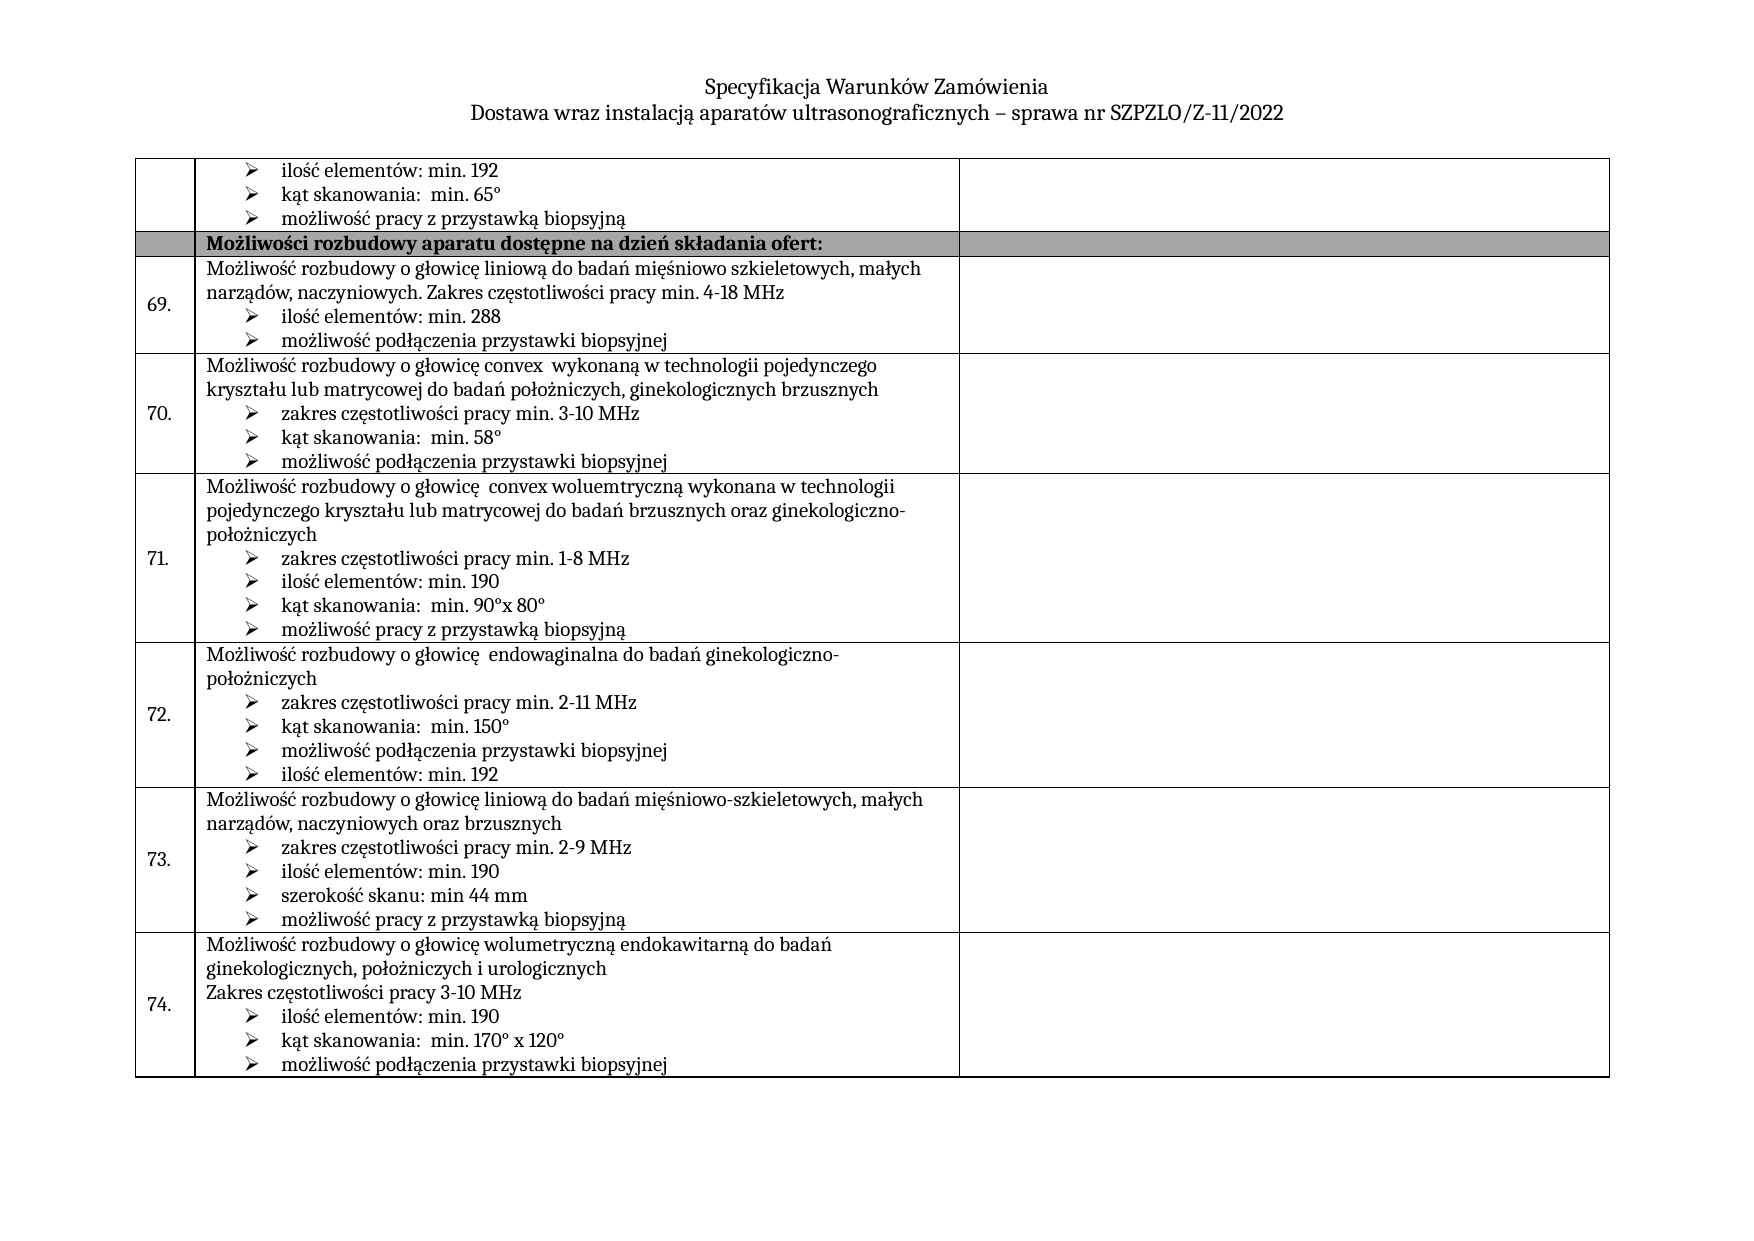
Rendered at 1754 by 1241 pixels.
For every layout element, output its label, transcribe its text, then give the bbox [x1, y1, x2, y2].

table_cell [136, 474, 194, 642]
table_cell [136, 788, 194, 932]
table_cell [960, 354, 1609, 473]
table_cell [136, 257, 194, 352]
table_cell [960, 232, 1609, 256]
table_cell [960, 933, 1609, 1076]
table_cell Możliwość rozbudowy o głowicę liniową do badań mięśniowo szkieletowych, małych narządów, naczyniowych. Zakres częstotliwości pracy min. 4-18 MHz ilość elementów: min. 288 możliwość podłączenia przystawki biopsyjnej [196, 257, 959, 352]
table_cell Możliwość rozbudowy o głowicę wolumetryczną endokawitarną do badań ginekologicznych, położniczych i urologicznych Zakres częstotliwości pracy 3-10 MHz ilość elementów: min. 190 kąt skanowania: min. 170° x 120° możliwość podłączenia przystawki biopsyjnej [196, 933, 959, 1076]
table_cell [136, 232, 194, 256]
table_cell [136, 933, 194, 1076]
table_cell Możliwość rozbudowy o głowicę convex wykonaną w technologii pojedynczego kryształu lub matrycowej do badań położniczych, ginekologicznych brzusznych zakres częstotliwości pracy min. 3-10 MHz kąt skanowania: min. 58° możliwość podłączenia przystawki biopsyjnej [196, 354, 959, 473]
table_cell [960, 788, 1609, 932]
table_cell [136, 643, 194, 787]
table_cell Możliwość rozbudowy o głowicę liniową do badań mięśniowo-szkieletowych, małych narządów, naczyniowych oraz brzusznych zakres częstotliwości pracy min. 2-9 MHz ilość elementów: min. 190 szerokość skanu: min 44 mm możliwość pracy z przystawką biopsyjną [196, 788, 959, 932]
table_cell [960, 474, 1609, 642]
table_cell [136, 354, 194, 473]
table_cell Możliwość rozbudowy o głowicę endowaginalna do badań ginekologiczno-położniczych zakres częstotliwości pracy min. 2-11 MHz kąt skanowania: min. 150° możliwość podłączenia przystawki biopsyjnej ilość elementów: min. 192 [196, 643, 959, 787]
table_cell [960, 159, 1609, 231]
table_cell Możliwość rozbudowy o głowicę convex woluemtryczną wykonana w technologii pojedynczego kryształu lub matrycowej do badań brzusznych oraz ginekologiczno-położniczych zakres częstotliwości pracy min. 1-8 MHz ilość elementów: min. 190 kąt skanowania: min. 90°x 80° możliwość pracy z przystawką biopsyjną [196, 474, 959, 642]
table_cell Możliwości rozbudowy aparatu dostępne na dzień składania ofert: [196, 232, 959, 256]
table_cell [960, 643, 1609, 787]
table_cell [136, 159, 194, 231]
table_cell [960, 257, 1609, 352]
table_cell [196, 159, 959, 231]
